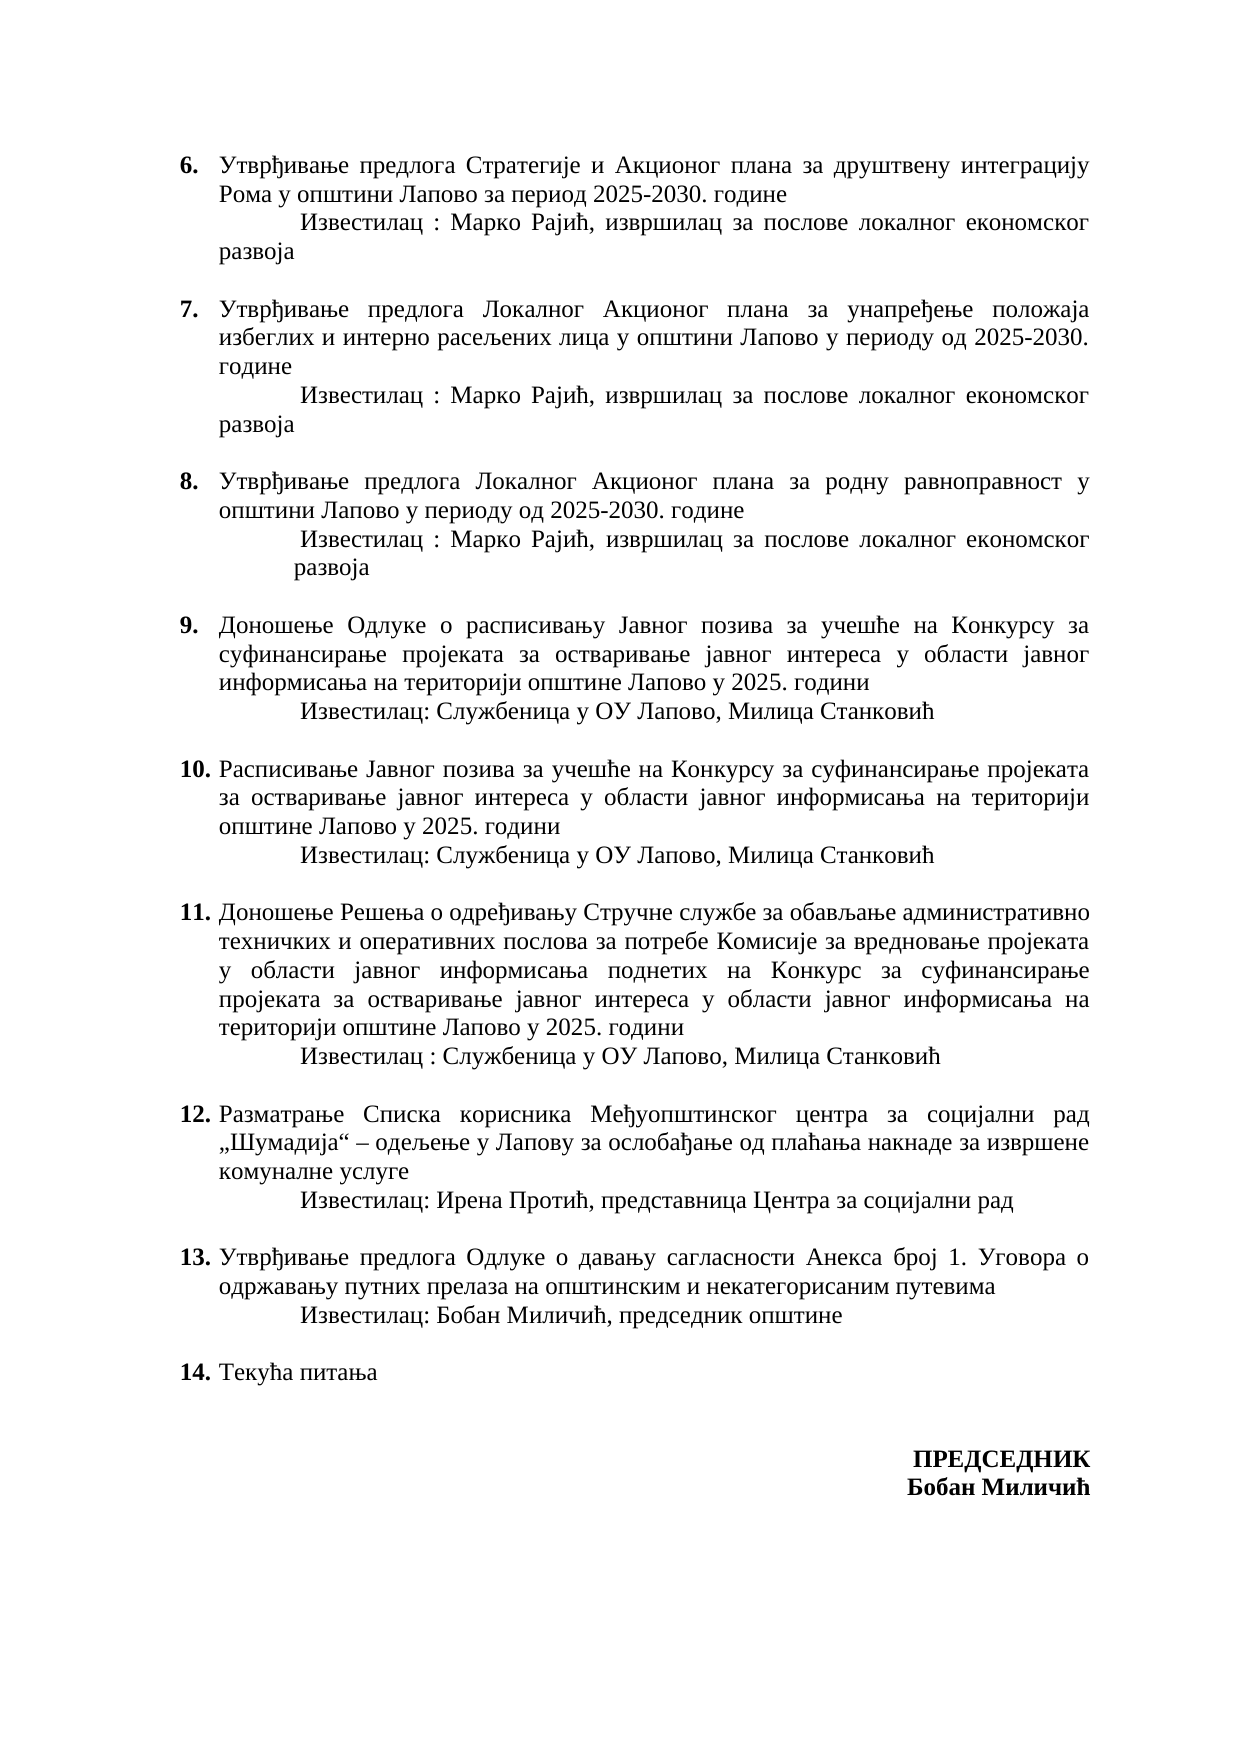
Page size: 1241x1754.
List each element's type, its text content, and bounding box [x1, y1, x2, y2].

list Известилац : Марко Рајић, извршилац за послове локалног економског развоја [219, 380, 1090, 437]
list Текућа питања [179, 1357, 1090, 1386]
list Известилац: Ирена Протић, представница Центра за социјални рад [219, 1185, 1090, 1214]
text ПРЕДСЕДНИК [150, 1444, 1090, 1472]
text Известилац : Службеница у ОУ Лапово, Милица Станковић [300, 1041, 1090, 1070]
list Расписивање Јавног позива за учешће на Конкурсу за суфинансирање пројеката за остваривање јавног интереса у области јавног информисања на територији општине Лапово у 2025. години [179, 754, 1090, 840]
list Утврђивање предлога Локалног Акционог плана за родну равноправност у општини Лапово у периоду од 2025-2030. године [179, 466, 1090, 524]
text Известилац: Службеница у ОУ Лапово, Милица Станковић [300, 696, 1090, 725]
list Доношење Решења о одређивању Стручне службе за обављање административно техничких и оперативних послова за потребе Комисије за вредновање пројеката у области јавног информисања поднетих на Конкурс за суфинансирање пројеката за остваривање јавног интереса у области јавног информисања на територији општине Лапово у 2025. години [179, 897, 1090, 1041]
list Утврђивање предлога Локалног Акционог плана за унапређење положаја избеглих и интерно расељених лица у општини Лапово у периоду од 2025-2030. године [179, 294, 1090, 380]
list Разматрање Списка корисника Међуопштинског центра за социјални рад „Шумадија“ – одељење у Лапову за ослобађање од плаћања накнаде за извршене комуналне услуге [179, 1099, 1090, 1185]
list Доношење Одлуке о расписивању Јавног позива за учешће на Конкурсу за суфинансирање пројеката за остваривање јавног интереса у области јавног информисања на територији општине Лапово у 2025. години [179, 610, 1090, 696]
text Известилац: Службеница у ОУ Лапово, Милица Станковић [300, 840, 1090, 869]
list Известилац : Марко Рајић, извршилац за послове локалног економског развоја [219, 207, 1090, 265]
text Бобан Миличић [150, 1472, 1090, 1501]
list Утврђивање предлога Стратегије и Акционог плана за друштвену интеграцију Рома у општини Лапово за период 2025-2030. године [179, 150, 1090, 207]
list Известилац : Марко Рајић, извршилац за послове локалног економског развоја [294, 524, 1090, 581]
list Утврђивање предлога Одлуке о давању сагласности Анекса број 1. Уговора о одржавању путних прелаза на општинским и некатегорисаним путевима [179, 1242, 1090, 1300]
list Известилац: Бобан Миличић, председник општине [219, 1300, 1090, 1329]
